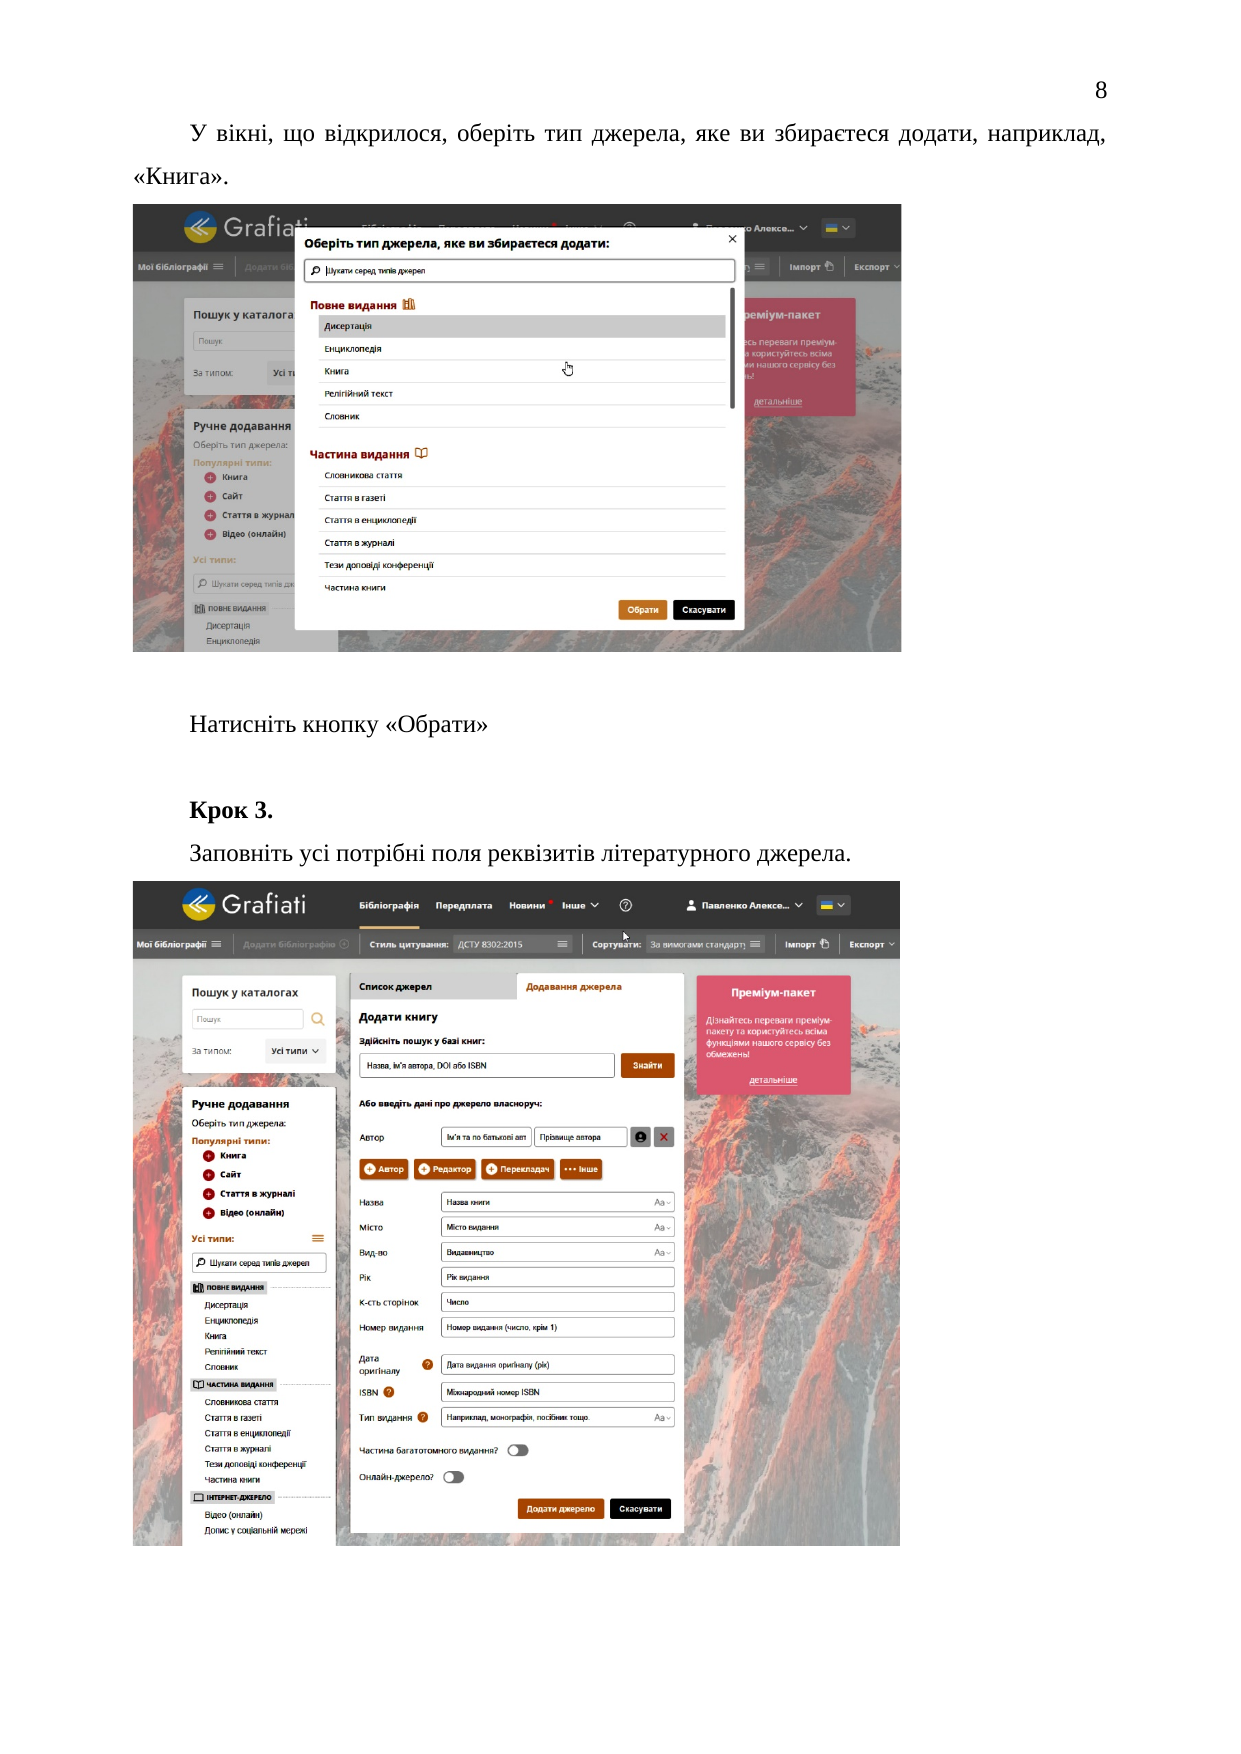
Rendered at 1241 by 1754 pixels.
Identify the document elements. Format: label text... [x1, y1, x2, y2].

text Заповніть усі потрібні поля реквізитів літературного джерела. [133, 838, 1107, 867]
picture [132, 881, 900, 1546]
text У вікні, що відкрилося, оберіть тип джерела, яке ви збираєтеся додати, наприклад, «Книга». [133, 118, 1107, 190]
text Натисніть кнопку «Обрати» [133, 709, 1107, 738]
picture [132, 204, 902, 652]
text Крок 3. [133, 795, 1107, 824]
